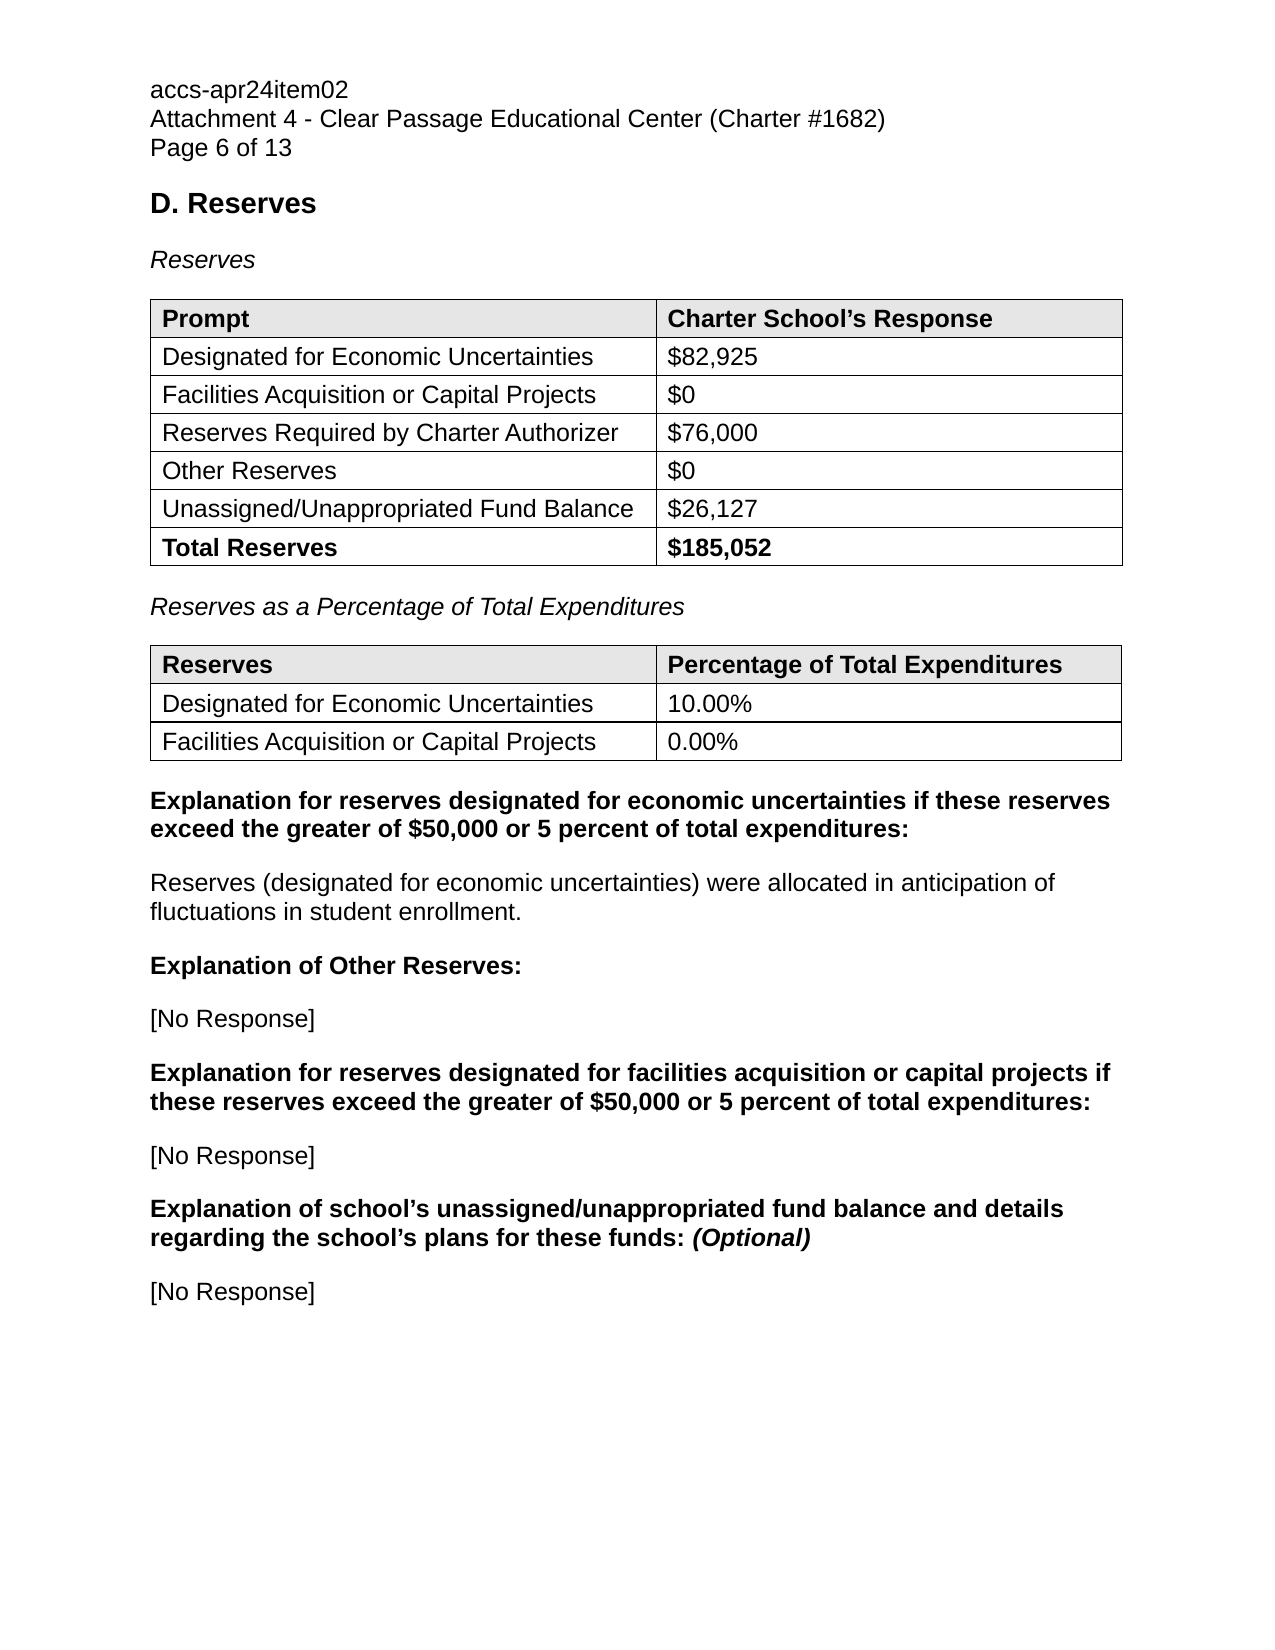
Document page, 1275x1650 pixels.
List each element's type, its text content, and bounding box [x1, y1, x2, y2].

table_cell Total Reserves [151, 528, 656, 565]
text [No Response] [150, 1277, 1125, 1306]
text [No Response] [150, 1141, 1125, 1169]
text Reserves [150, 245, 1125, 273]
table_cell $0 [657, 452, 1122, 489]
table_header Percentage of Total Expenditures [657, 646, 1121, 683]
subtitle D. Reserves [150, 186, 1125, 220]
table_cell 0.00% [657, 723, 1121, 759]
table_cell Designated for Economic Uncertainties [151, 338, 656, 375]
table_cell $26,127 [657, 490, 1122, 527]
table_cell Unassigned/Unappropriated Fund Balance [151, 490, 656, 527]
table_cell 10.00% [657, 684, 1121, 721]
text Explanation for reserves designated for economic uncertainties if these reserves exceed the greater of $50,000 or 5 percent of total expenditures: [150, 786, 1125, 843]
table_cell Designated for Economic Uncertainties [151, 684, 656, 721]
table_cell Facilities Acquisition or Capital Projects [151, 723, 656, 759]
text Explanation of Other Reserves: [150, 951, 1125, 979]
text [No Response] [150, 1004, 1125, 1033]
text Reserves as a Percentage of Total Expenditures [150, 591, 1125, 620]
table_header Reserves [151, 646, 656, 683]
text Reserves (designated for economic uncertainties) were allocated in anticipation of fluctuations in student enrollment. [150, 868, 1125, 926]
table_cell $76,000 [657, 414, 1122, 451]
text Explanation of school’s unassigned/unappropriated fund balance and details regarding the school’s plans for these funds: (Optional) [150, 1194, 1125, 1252]
table_header Charter School’s Response [657, 300, 1122, 337]
table_cell $82,925 [657, 338, 1122, 375]
table_cell $0 [657, 376, 1122, 413]
table_cell $185,052 [657, 528, 1122, 565]
table_cell Reserves Required by Charter Authorizer [151, 414, 656, 451]
table_cell Facilities Acquisition or Capital Projects [151, 376, 656, 413]
text Explanation for reserves designated for facilities acquisition or capital projects if these reserves exceed the greater of $50,000 or 5 percent of total expenditures: [150, 1058, 1125, 1116]
table_header Prompt [151, 300, 656, 337]
table_cell Other Reserves [151, 452, 656, 489]
